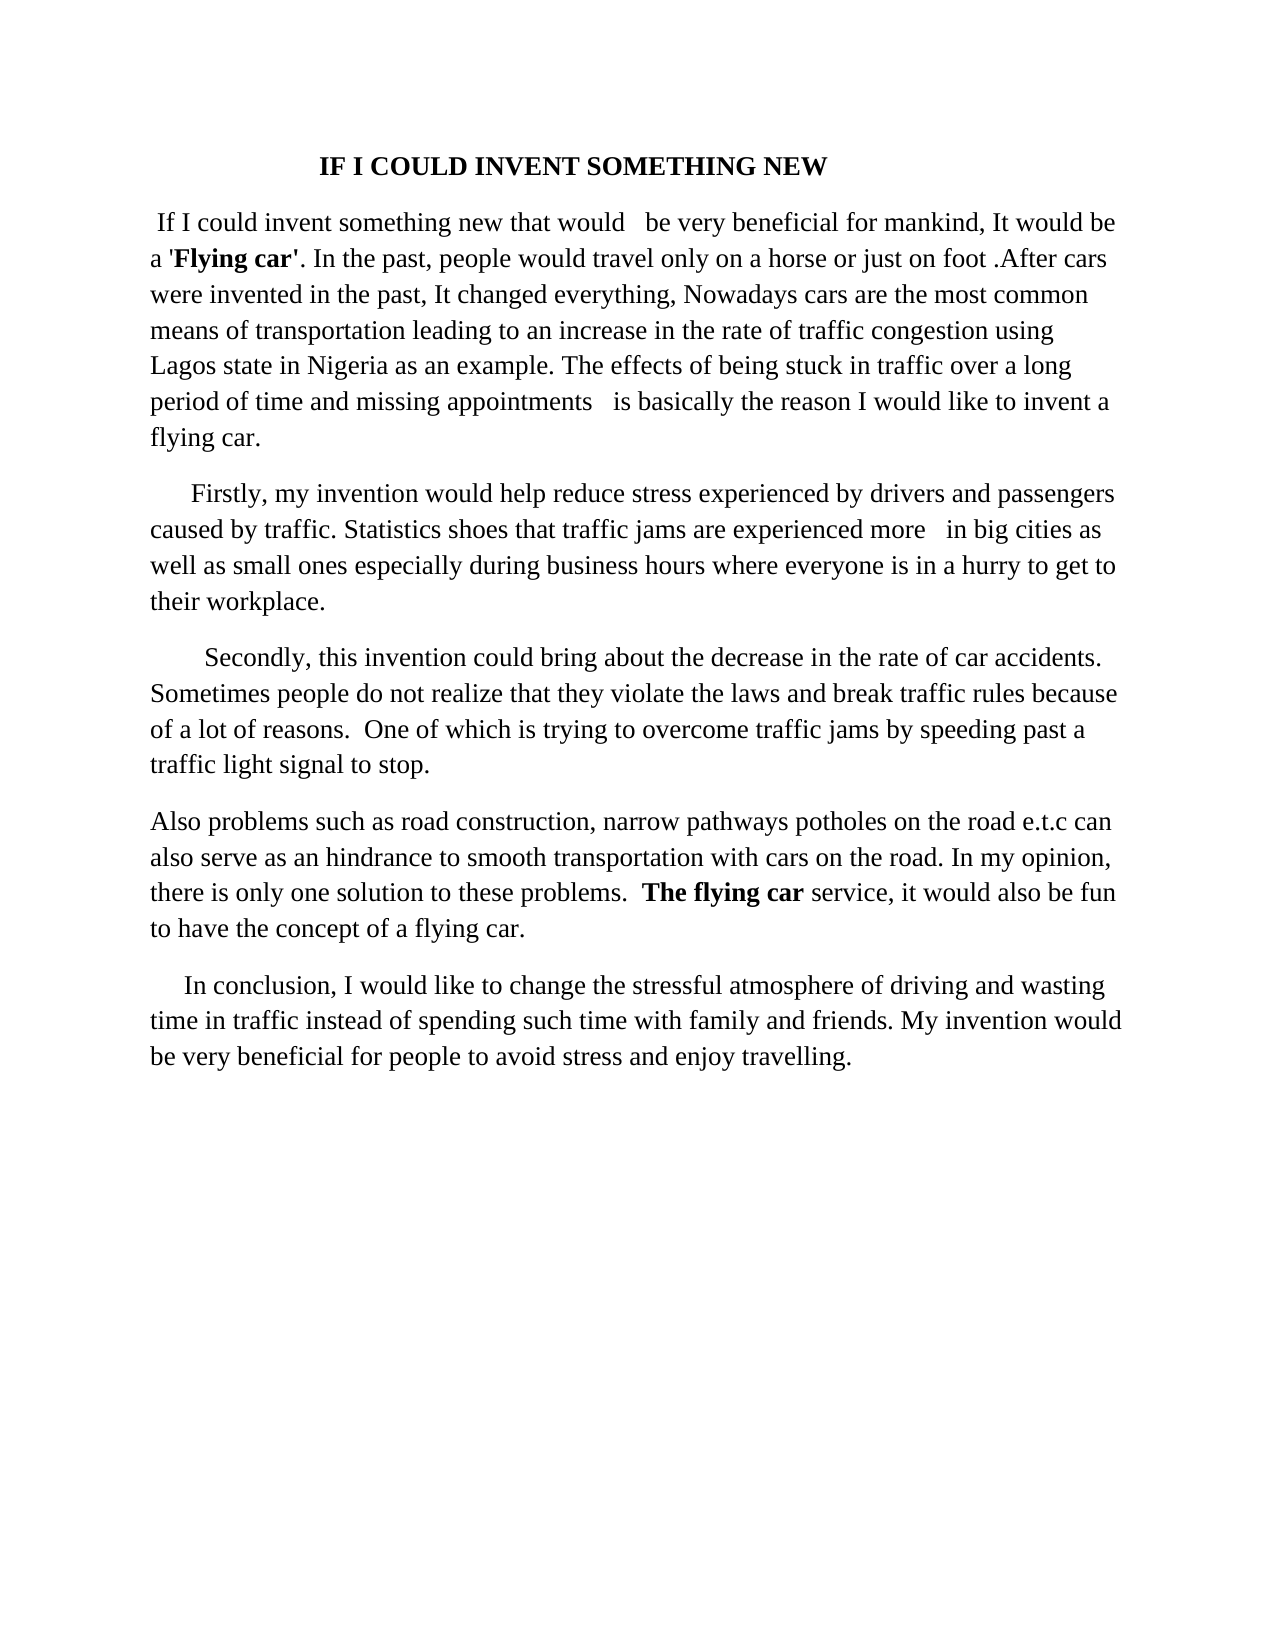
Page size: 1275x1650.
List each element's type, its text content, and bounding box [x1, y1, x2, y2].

text Firstly, my invention would help reduce stress experienced by drivers and passengers caused by traffic. Statistics shoes that traffic jams are experienced more in big cities as well as small ones especially during business hours where everyone is in a hurry to get to their workplace. [150, 477, 1125, 616]
text Also problems such as road construction, narrow pathways potholes on the road e.t.c can also serve as an hindrance to smooth transportation with cars on the road. In my opinion, there is only one solution to these problems. The flying car service, it would also be fun to have the concept of a flying car. [150, 805, 1125, 943]
text IF I COULD INVENT SOMETHING NEW [150, 150, 1125, 181]
text Secondly, this invention could bring about the decrease in the rate of car accidents. Sometimes people do not realize that they violate the laws and break traffic rules because of a lot of reasons. One of which is trying to overcome traffic jams by speeding past a traffic light signal to stop. [150, 641, 1125, 779]
text In conclusion, I would like to change the stressful atmosphere of driving and wasting time in traffic instead of spending such time with family and friends. My invention would be very beneficial for people to avoid stress and enjoy travelling. [150, 969, 1125, 1071]
text If I could invent something new that would be very beneficial for mankind, It would be a 'Flying car'. In the past, people would travel only on a horse or just on foot .After cars were invented in the past, It changed everything, Nowadays cars are the most common means of transportation leading to an increase in the rate of traffic congestion using Lagos state in Nigeria as an example. The effects of being stuck in traffic over a long period of time and missing appointments is basically the reason I would like to invent a flying car. [150, 207, 1125, 452]
